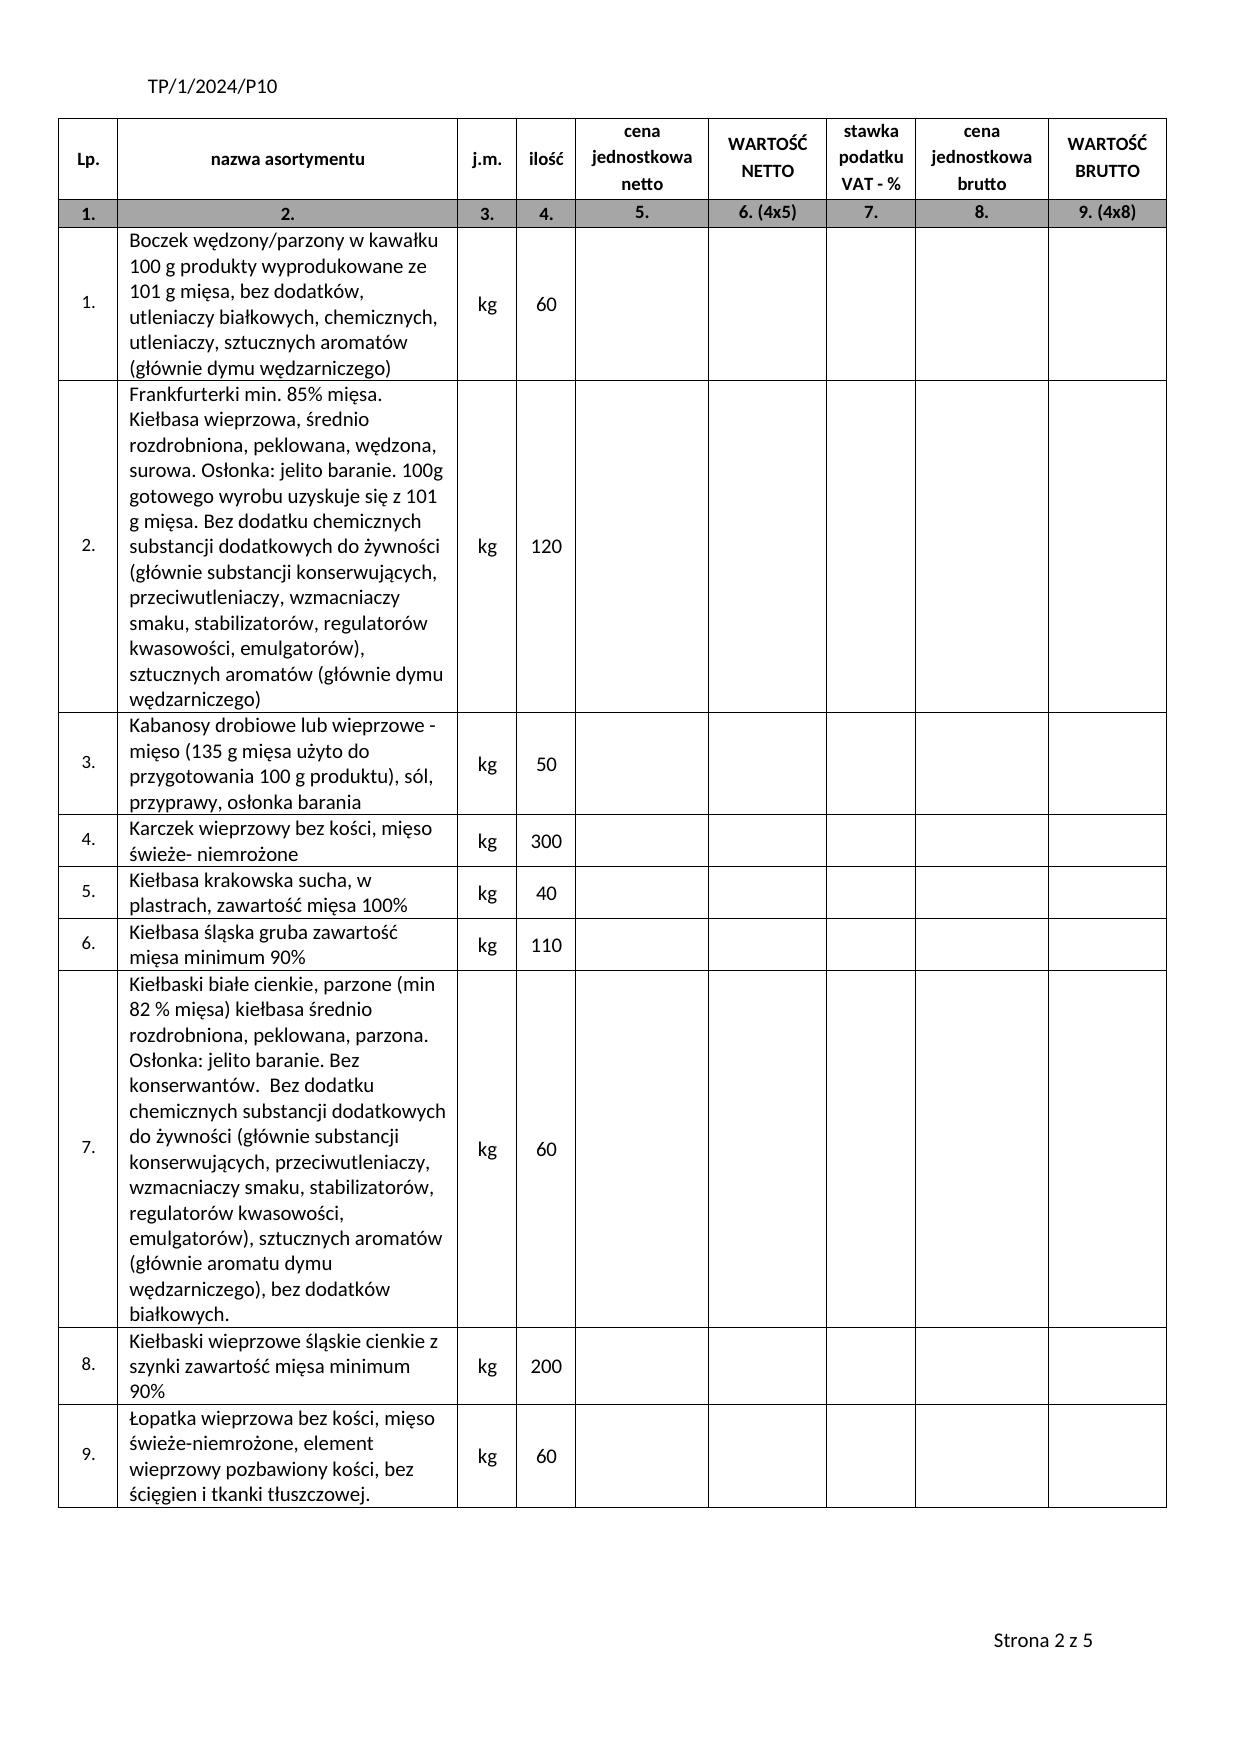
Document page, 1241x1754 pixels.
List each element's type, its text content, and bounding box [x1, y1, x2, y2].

table_header cena jednostkowa netto [576, 119, 708, 199]
table_cell 50 [517, 713, 575, 814]
table_cell [827, 713, 915, 814]
table_cell 6. (4x5) [709, 200, 826, 227]
table_cell [709, 867, 826, 918]
table_cell kg [458, 815, 516, 866]
table_header WARTOŚĆ BRUTTO [1049, 119, 1166, 199]
table_cell [1049, 228, 1166, 380]
table_cell [1049, 1328, 1166, 1404]
table_cell [827, 815, 915, 866]
table_cell 9. [59, 1405, 117, 1507]
table_cell Boczek wędzony/parzony w kawałku 100 g produkty wyprodukowane ze 101 g mięsa, bez dodatków, utleniaczy białkowych, chemicznych, utleniaczy, sztucznych aromatów (głównie dymu wędzarniczego) [118, 228, 457, 380]
table_cell 200 [517, 1328, 575, 1404]
table_cell [916, 1405, 1048, 1507]
table_cell 2. [59, 381, 117, 712]
table_cell [916, 228, 1048, 380]
table_cell 8. [916, 200, 1048, 227]
table_cell 1. [59, 228, 117, 380]
table_cell [827, 1328, 915, 1404]
table_cell kg [458, 971, 516, 1327]
table_cell [576, 867, 708, 918]
table_cell [916, 971, 1048, 1327]
table_header nazwa asortymentu [118, 119, 457, 199]
table_cell 3. [458, 200, 516, 227]
table_cell 60 [517, 1405, 575, 1507]
table_cell [916, 919, 1048, 970]
table_cell Karczek wieprzowy bez kości, mięso świeże- niemrożone [118, 815, 457, 866]
table_cell 4. [59, 815, 117, 866]
table_cell 8. [59, 1328, 117, 1404]
table_cell [709, 713, 826, 814]
table_cell 300 [517, 815, 575, 866]
table_cell [916, 381, 1048, 712]
table_cell 5. [576, 200, 708, 227]
table_cell [709, 381, 826, 712]
table_cell [1049, 1405, 1166, 1507]
table_cell Łopatka wieprzowa bez kości, mięso świeże-niemrożone, element wieprzowy pozbawiony kości, bez ścięgien i tkanki tłuszczowej. [118, 1405, 457, 1507]
table_cell [576, 971, 708, 1327]
table_cell kg [458, 1405, 516, 1507]
table_header ilość [517, 119, 575, 199]
table_cell [1049, 919, 1166, 970]
table_cell [576, 815, 708, 866]
table_cell 4. [517, 200, 575, 227]
table_cell kg [458, 713, 516, 814]
table_cell 7. [827, 200, 915, 227]
table_cell 2. [118, 200, 457, 227]
table_cell [916, 713, 1048, 814]
table_cell Kiełbasa śląska gruba zawartość mięsa minimum 90% [118, 919, 457, 970]
table_header cena jednostkowa brutto [916, 119, 1048, 199]
table_cell [916, 867, 1048, 918]
table_cell 7. [59, 971, 117, 1327]
table_cell 9. (4x8) [1049, 200, 1166, 227]
table_cell [576, 1328, 708, 1404]
table_cell 6. [59, 919, 117, 970]
table_header WARTOŚĆ NETTO [709, 119, 826, 199]
table_cell [827, 1405, 915, 1507]
table_cell Kabanosy drobiowe lub wieprzowe - mięso (135 g mięsa użyto do przygotowania 100 g produktu), sól, przyprawy, osłonka barania [118, 713, 457, 814]
table_header j.m. [458, 119, 516, 199]
table_cell 60 [517, 228, 575, 380]
table_cell kg [458, 1328, 516, 1404]
table_cell [1049, 713, 1166, 814]
table_header Lp. [59, 119, 117, 199]
table_cell [709, 228, 826, 380]
table_cell [827, 381, 915, 712]
table_cell 60 [517, 971, 575, 1327]
table_header stawka podatku VAT - % [827, 119, 915, 199]
table_cell Kiełbasa krakowska sucha, w plastrach, zawartość mięsa 100% [118, 867, 457, 918]
table_cell [827, 971, 915, 1327]
table_cell [576, 713, 708, 814]
table_cell [709, 1328, 826, 1404]
table_cell [1049, 381, 1166, 712]
table_cell [827, 919, 915, 970]
table_cell kg [458, 228, 516, 380]
table_cell Kiełbaski wieprzowe śląskie cienkie z szynki zawartość mięsa minimum 90% [118, 1328, 457, 1404]
table_cell 5. [59, 867, 117, 918]
table_cell [1049, 867, 1166, 918]
table_cell 1. [59, 200, 117, 227]
table_cell [709, 815, 826, 866]
table_cell Kiełbaski białe cienkie, parzone (min 82 % mięsa) kiełbasa średnio rozdrobniona, peklowana, parzona. Osłonka: jelito baranie. Bez konserwantów. Bez dodatku chemicznych substancji dodatkowych do żywności (głównie substancji konserwujących, przeciwutleniaczy, wzmacniaczy smaku, stabilizatorów, regulatorów kwasowości, emulgatorów), sztucznych aromatów (głównie aromatu dymu wędzarniczego), bez dodatków białkowych. [118, 971, 457, 1327]
table_cell [709, 919, 826, 970]
table_cell kg [458, 919, 516, 970]
table_cell kg [458, 867, 516, 918]
table_cell [576, 228, 708, 380]
table_cell Frankfurterki min. 85% mięsa. Kiełbasa wieprzowa, średnio rozdrobniona, peklowana, wędzona, surowa. Osłonka: jelito baranie. 100g gotowego wyrobu uzyskuje się z 101 g mięsa. Bez dodatku chemicznych substancji dodatkowych do żywności (głównie substancji konserwujących, przeciwutleniaczy, wzmacniaczy smaku, stabilizatorów, regulatorów kwasowości, emulgatorów), sztucznych aromatów (głównie dymu wędzarniczego) [118, 381, 457, 712]
table_cell [916, 1328, 1048, 1404]
table_cell [709, 1405, 826, 1507]
table_cell [827, 228, 915, 380]
table_cell [576, 381, 708, 712]
table_cell [916, 815, 1048, 866]
table_cell [709, 971, 826, 1327]
table_cell 3. [59, 713, 117, 814]
table_cell [827, 867, 915, 918]
table_cell 120 [517, 381, 575, 712]
table_cell kg [458, 381, 516, 712]
table_cell 110 [517, 919, 575, 970]
table_cell [576, 919, 708, 970]
table_cell [576, 1405, 708, 1507]
table_cell [1049, 815, 1166, 866]
table_cell [1049, 971, 1166, 1327]
table_cell 40 [517, 867, 575, 918]
